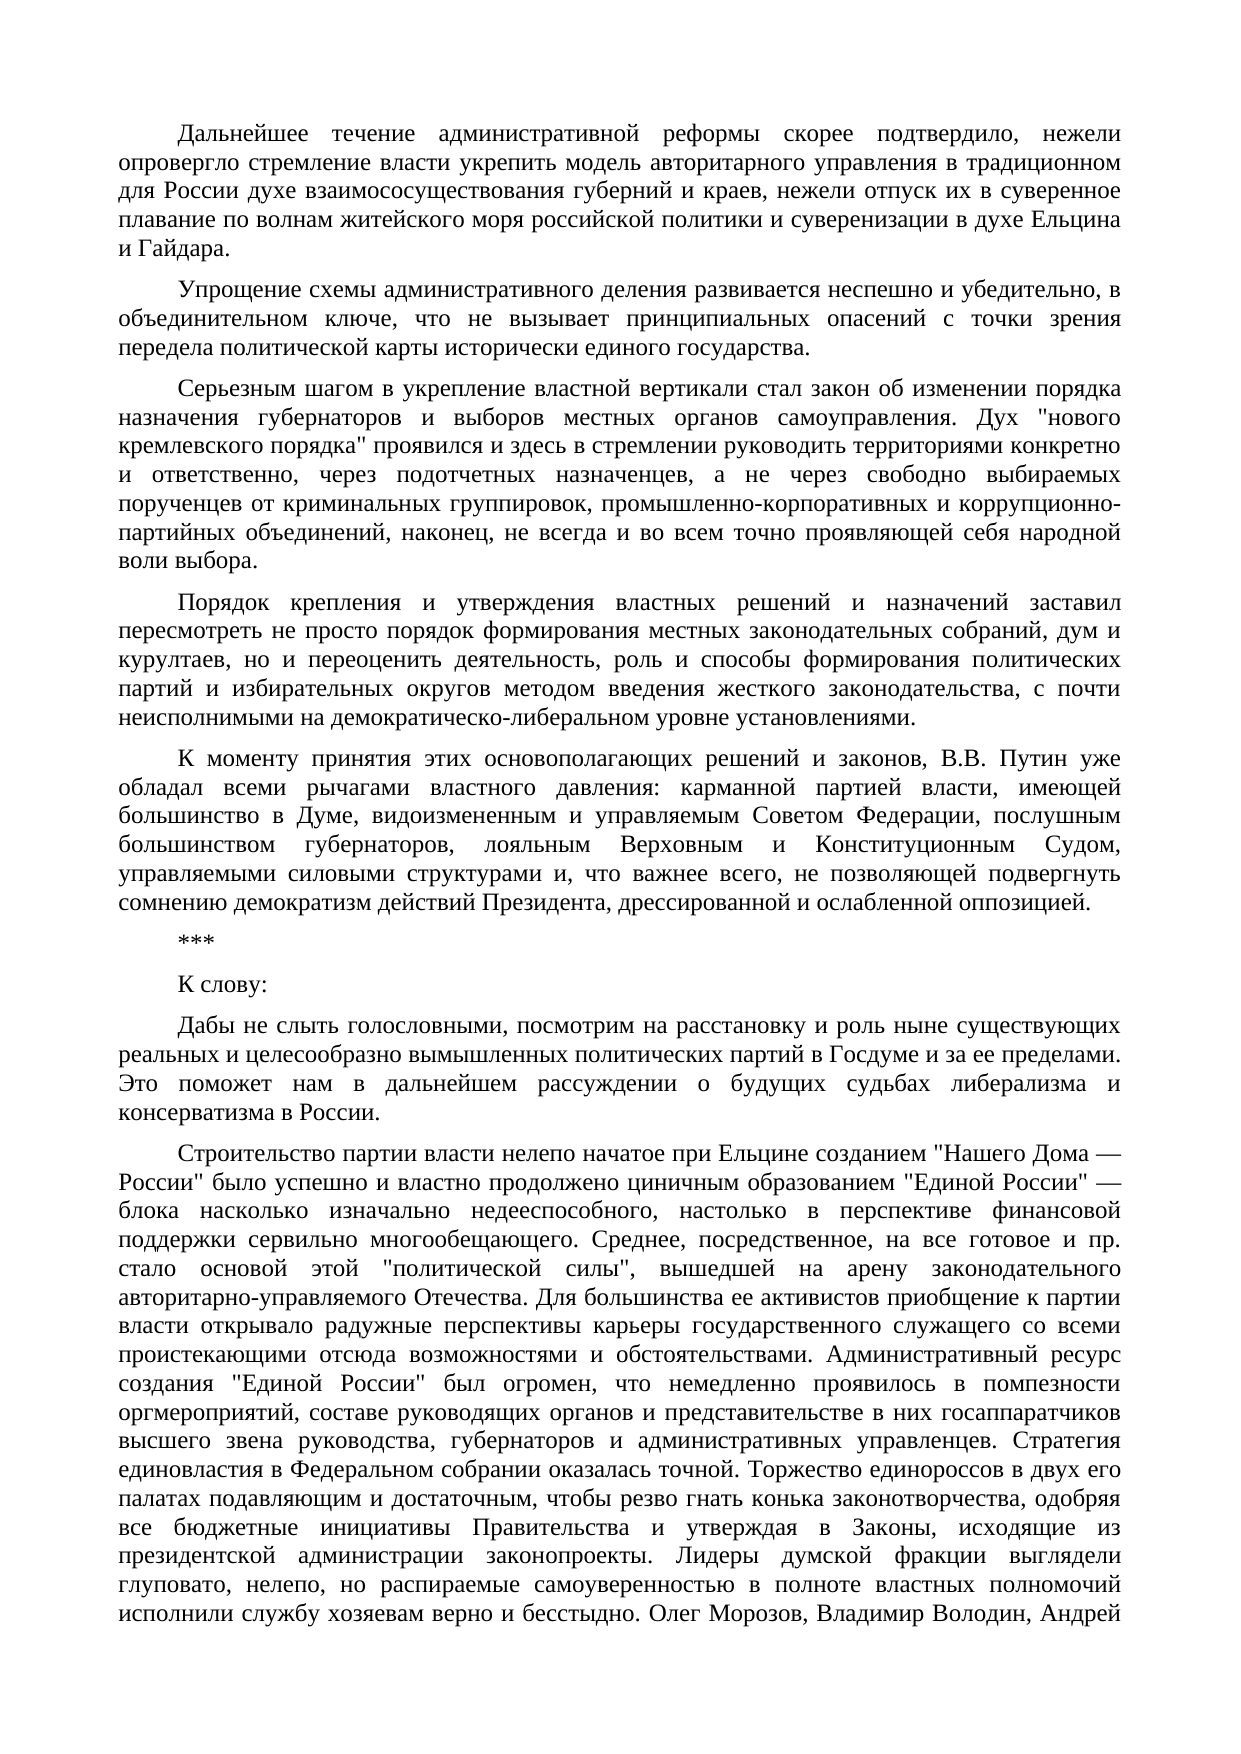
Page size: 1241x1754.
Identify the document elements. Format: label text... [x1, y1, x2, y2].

text Серьезным шагом в укрепление властной вертикали стал закон об изменении порядка назначения губернаторов и выборов местных органов самоуправления. Дух "нового кремлевского порядка" проявился и здесь в стремлении руководить территориями конкретно и ответственно, через подотчетных назначенцев, а не через свободно выбираемых порученцев от криминальных группировок, промышленно-корпоративных и коррупционно-партийных объединений, наконец, не всегда и во всем точно проявляющей себя народной воли выбора. [118, 373, 1122, 574]
text К слову: [118, 969, 1122, 998]
text Дабы не слыть голословными, посмотрим на расстановку и роль ныне существующих реальных и целесообразно вымышленных политических партий в Госдуме и за ее пределами. Это поможет нам в дальнейшем рассуждении о будущих судьбах либерализма и консерватизма в России. [118, 1011, 1122, 1126]
text Дальнейшее течение административной реформы скорее подтвердило, нежели опровергло стремление власти укрепить модель авторитарного управления в традиционном для России духе взаимососуществования губерний и краев, нежели отпуск их в суверенное плавание по волнам житейского моря российской политики и суверенизации в духе Ельцина и Гайдара. [118, 118, 1122, 262]
text Упрощение схемы административного деления развивается неспешно и убедительно, в объединительном ключе, что не вызывает принципиальных опасений с точки зрения передела политической карты исторически единого государства. [118, 274, 1122, 361]
text *** [118, 928, 1122, 957]
text Порядок крепления и утверждения властных решений и назначений заставил пересмотреть не просто порядок формирования местных законодательных собраний, дум и курултаев, но и переоценить деятельность, роль и способы формирования политических партий и избирательных округов методом введения жесткого законодательства, с почти неисполнимыми на демократическо-либеральном уровне установлениями. [118, 587, 1122, 731]
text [118, 1138, 1122, 1627]
text К моменту принятия этих основополагающих решений и законов, В.В. Путин уже обладал всеми рычагами властного давления: карманной партией власти, имеющей большинство в Думе, видоизмененным и управляемым Советом Федерации, послушным большинством губернаторов, лояльным Верховным и Конституционным Судом, управляемыми силовыми структурами и, что важнее всего, не позволяющей подвергнуть сомнению демократизм действий Президента, дрессированной и ослабленной оппозицией. [118, 743, 1122, 916]
